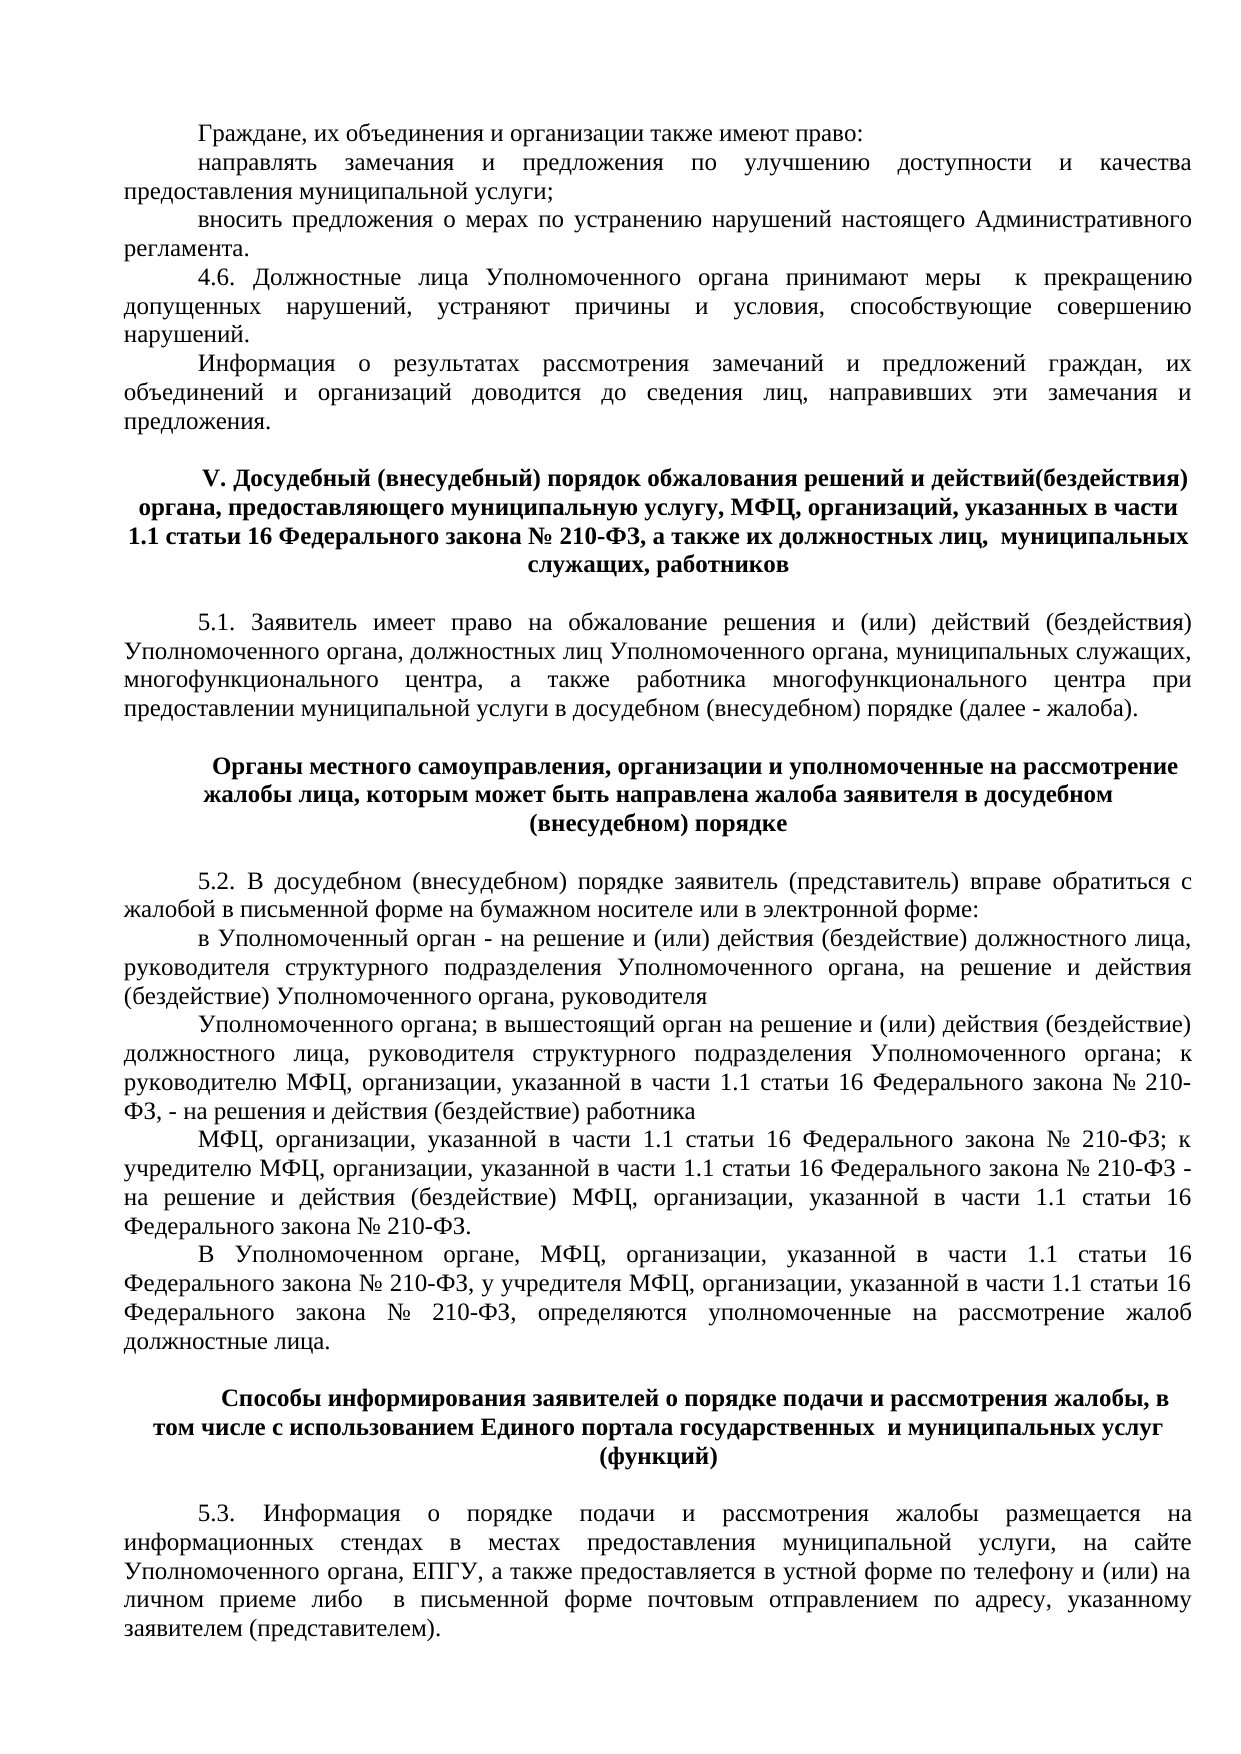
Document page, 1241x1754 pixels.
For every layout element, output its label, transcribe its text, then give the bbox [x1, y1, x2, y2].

text Граждане, их объединения и организации также имеют право: [124, 118, 1193, 147]
text вносить предложения о мерах по устранению нарушений настоящего Административного регламента. [124, 204, 1193, 262]
text Уполномоченного органа; в вышестоящий орган на решение и (или) действия (бездействие) должностного лица, руководителя структурного подразделения Уполномоченного органа; к руководителю МФЦ, организации, указанной в части 1.1 статьи 16 Федерального закона № 210-ФЗ, - на решения и действия (бездействие) работника [124, 1009, 1193, 1124]
text Способы информирования заявителей о порядке подачи и рассмотрения жалобы, в том числе с использованием Единого портала государственных и муниципальных услуг (функций) [124, 1383, 1193, 1469]
text 5.1. Заявитель имеет право на обжалование решения и (или) действий (бездействия) Уполномоченного органа, должностных лиц Уполномоченного органа, муниципальных служащих, многофункционального центра, а также работника многофункционального центра при предоставлении муниципальной услуги в досудебном (внесудебном) порядке (далее - жалоба). [124, 607, 1193, 722]
text МФЦ, организации, указанной в части 1.1 статьи 16 Федерального закона № 210-ФЗ; к учредителю МФЦ, организации, указанной в части 1.1 статьи 16 Федерального закона № 210-ФЗ - на решение и действия (бездействие) МФЦ, организации, указанной в части 1.1 статьи 16 Федерального закона № 210-ФЗ. [124, 1124, 1193, 1239]
text 5.2. В досудебном (внесудебном) порядке заявитель (представитель) вправе обратиться с жалобой в письменной форме на бумажном носителе или в электронной форме: [124, 866, 1193, 923]
text Органы местного самоуправления, организации и уполномоченные на рассмотрение жалобы лица, которым может быть направлена жалоба заявителя в досудебном (внесудебном) порядке [124, 751, 1193, 837]
text Информация о результатах рассмотрения замечаний и предложений граждан, их объединений и организаций доводится до сведения лиц, направивших эти замечания и предложения. [124, 348, 1193, 434]
text 4.6. Должностные лица Уполномоченного органа принимают меры к прекращению допущенных нарушений, устраняют причины и условия, способствующие совершению нарушений. [124, 262, 1193, 348]
text В Уполномоченном органе, МФЦ, организации, указанной в части 1.1 статьи 16 Федерального закона № 210-ФЗ, у учредителя МФЦ, организации, указанной в части 1.1 статьи 16 Федерального закона № 210-ФЗ, определяются уполномоченные на рассмотрение жалоб должностные лица. [124, 1239, 1193, 1354]
text направлять замечания и предложения по улучшению доступности и качества предоставления муниципальной услуги; [124, 147, 1193, 204]
text 5.3. Информация о порядке подачи и рассмотрения жалобы размещается на информационных стендах в местах предоставления муниципальной услуги, на сайте Уполномоченного органа, ЕПГУ, а также предоставляется в устной форме по телефону и (или) на личном приеме либо в письменной форме почтовым отправлением по адресу, указанному заявителем (представителем). [124, 1498, 1193, 1642]
text в Уполномоченный орган - на решение и (или) действия (бездействие) должностного лица, руководителя структурного подразделения Уполномоченного органа, на решение и действия (бездействие) Уполномоченного органа, руководителя [124, 923, 1193, 1009]
text V. Досудебный (внесудебный) порядок обжалования решений и действий(бездействия) органа, предоставляющего муниципальную услугу, МФЦ, организаций, указанных в части 1.1 статьи 16 Федерального закона № 210-ФЗ, а также их должностных лиц, муниципальных служащих, работников [124, 463, 1193, 578]
